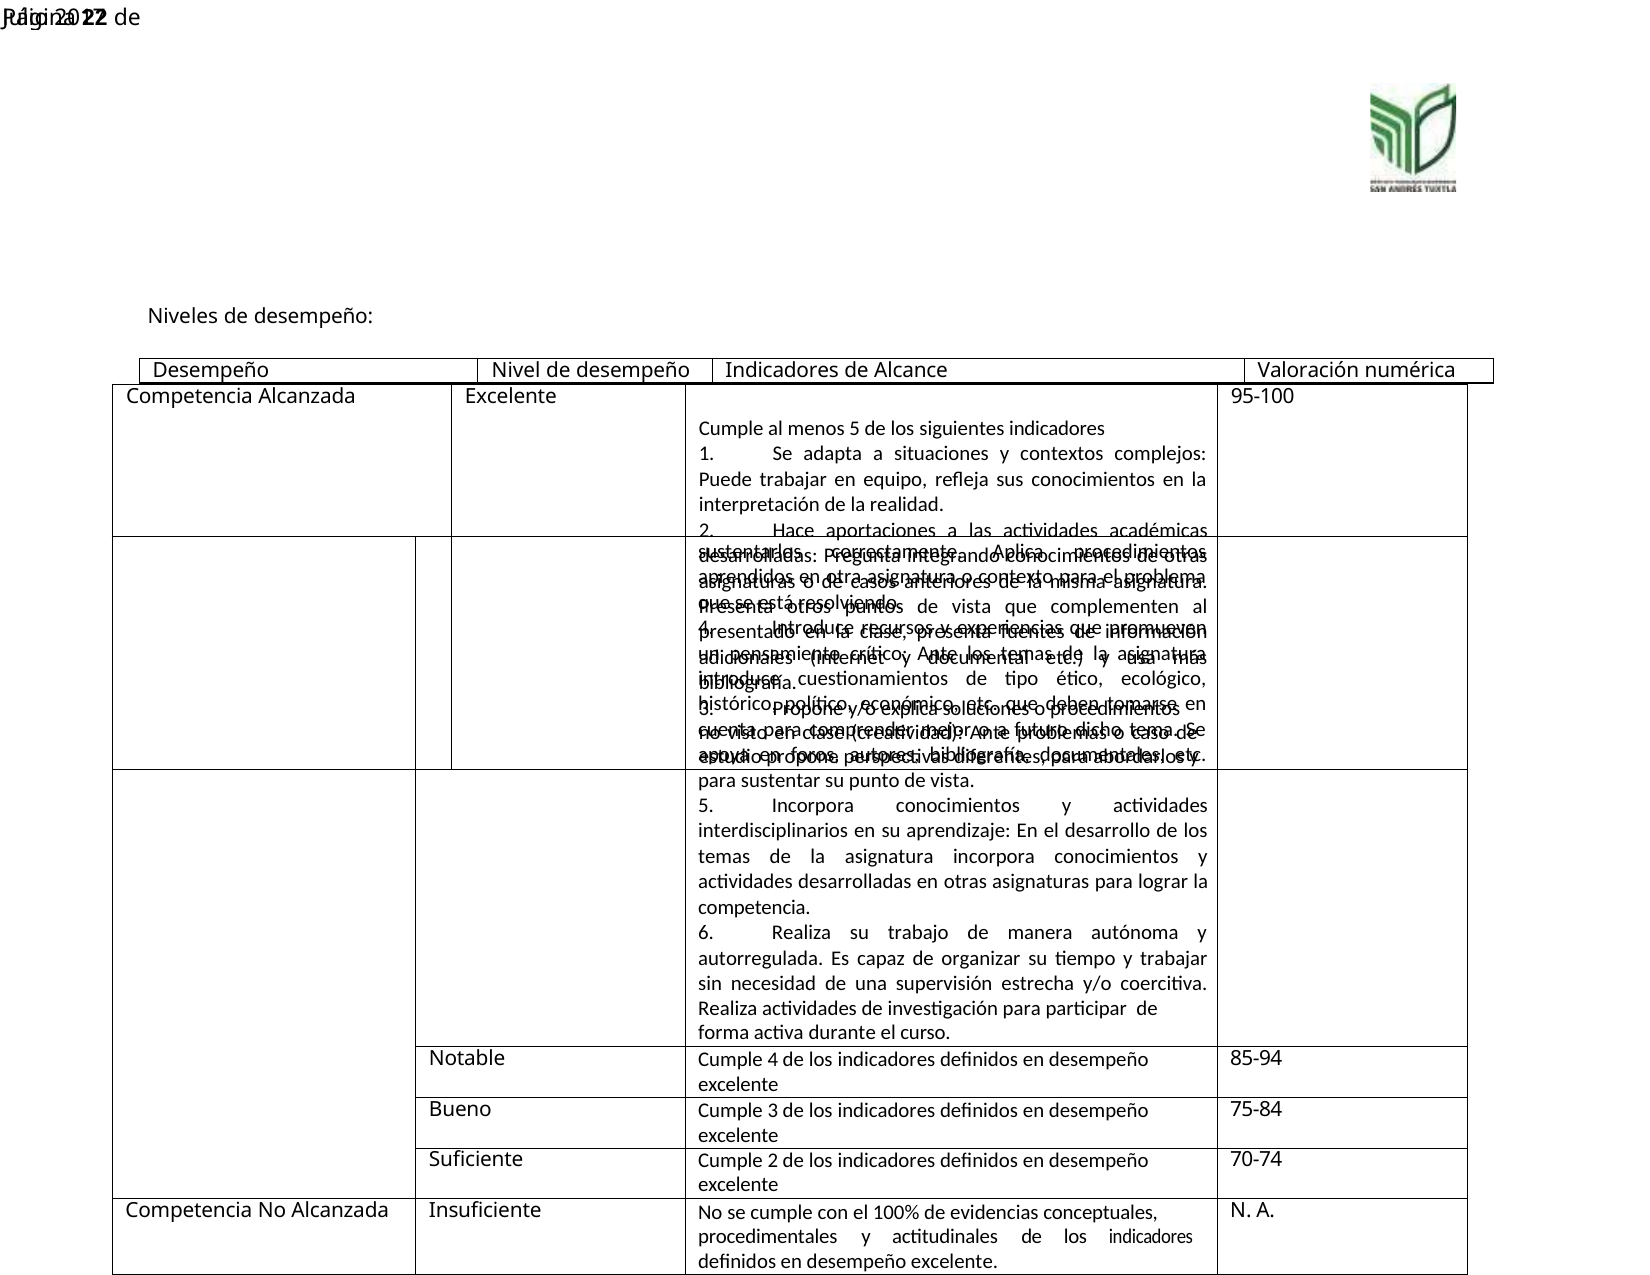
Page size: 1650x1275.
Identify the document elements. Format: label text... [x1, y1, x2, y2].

table_cell No se cumple con el 100% de evidencias conceptuales, procedimentales y actitudinales de los indicadores definidos en desempeño excelente. [686, 1199, 1217, 1274]
table_cell Suficiente [416, 1149, 685, 1198]
table_cell Insuficiente [416, 1199, 685, 1274]
table_header [416, 537, 685, 1046]
picture [1370, 83, 1457, 192]
table_header Cumple al menos 5 de los siguientes indicadores Se adapta a situaciones y contextos complejos: Puede trabajar en equipo, refleja sus conocimientos en la interpretación de la realidad. Hace aportaciones a las actividades académicas desarrolladas: Pregunta integrando conocimientos de otras asignaturas o de casos anteriores de la misma asignatura. Presenta otros puntos de vista que complementen al presentado en la clase, presenta fuentes de información adicionales (internet y documental etc.) y usa más bibliografía. Propone y/o explica soluciones o procedimientos no visto en clase (creatividad): Ante problemas o caso de estudio propone perspectivas diferentes, para abordarlos y [686, 385, 1217, 536]
table_header Valoración numérica [1245, 359, 1493, 382]
table_header 95-100 [1218, 385, 1467, 536]
table_cell Cumple 2 de los indicadores definidos en desempeño excelente [686, 1149, 1217, 1198]
table_cell Competencia No Alcanzada [113, 1199, 415, 1274]
table_cell Bueno [416, 1098, 685, 1148]
table_cell 85-94 [1218, 1047, 1467, 1097]
table_cell 70-74 [1218, 1149, 1467, 1198]
table_header Desempeño [140, 359, 477, 382]
table_header Indicadores de Alcance [713, 359, 1244, 382]
table_header Excelente [452, 385, 685, 536]
table_header [1218, 537, 1467, 1046]
table_cell 75-84 [1218, 1098, 1467, 1148]
table_cell Cumple 3 de los indicadores definidos en desempeño excelente [686, 1098, 1217, 1148]
table_cell N. A. [1218, 1199, 1467, 1274]
table_header Competencia Alcanzada [113, 385, 451, 536]
table_cell Notable [416, 1047, 685, 1097]
table_cell Cumple 4 de los indicadores definidos en desempeño excelente [686, 1047, 1217, 1097]
text Niveles de desempeño: [147, 301, 1537, 329]
table_header Nivel de desempeño [478, 359, 712, 382]
table_header sustentarlos correctamente. Aplica procedimientos aprendidos en otra asignatura o contexto para el problema que se está resolviendo. Introduce recursos y experiencias que promueven un pensamiento crítico: Ante los temas de la asignatura introduce cuestionamientos de tipo ético, ecológico, histórico, político, económico, etc. que deben tomarse en cuenta para comprender mejor o a futuro dicho tema. Se apoya en foros, autores, bibliografía, documentales, etc. para sustentar su punto de vista. Incorpora conocimientos y actividades interdisciplinarios en su aprendizaje: En el desarrollo de los temas de la asignatura incorpora conocimientos y actividades desarrolladas en otras asignaturas para lograr la competencia. Realiza su trabajo de manera autónoma y autorregulada. Es capaz de organizar su tiempo y trabajar sin necesidad de una supervisión estrecha y/o coercitiva. Realiza actividades de investigación para participar de forma activa durante el curso. [686, 537, 1217, 1046]
table_header [113, 537, 415, 1198]
